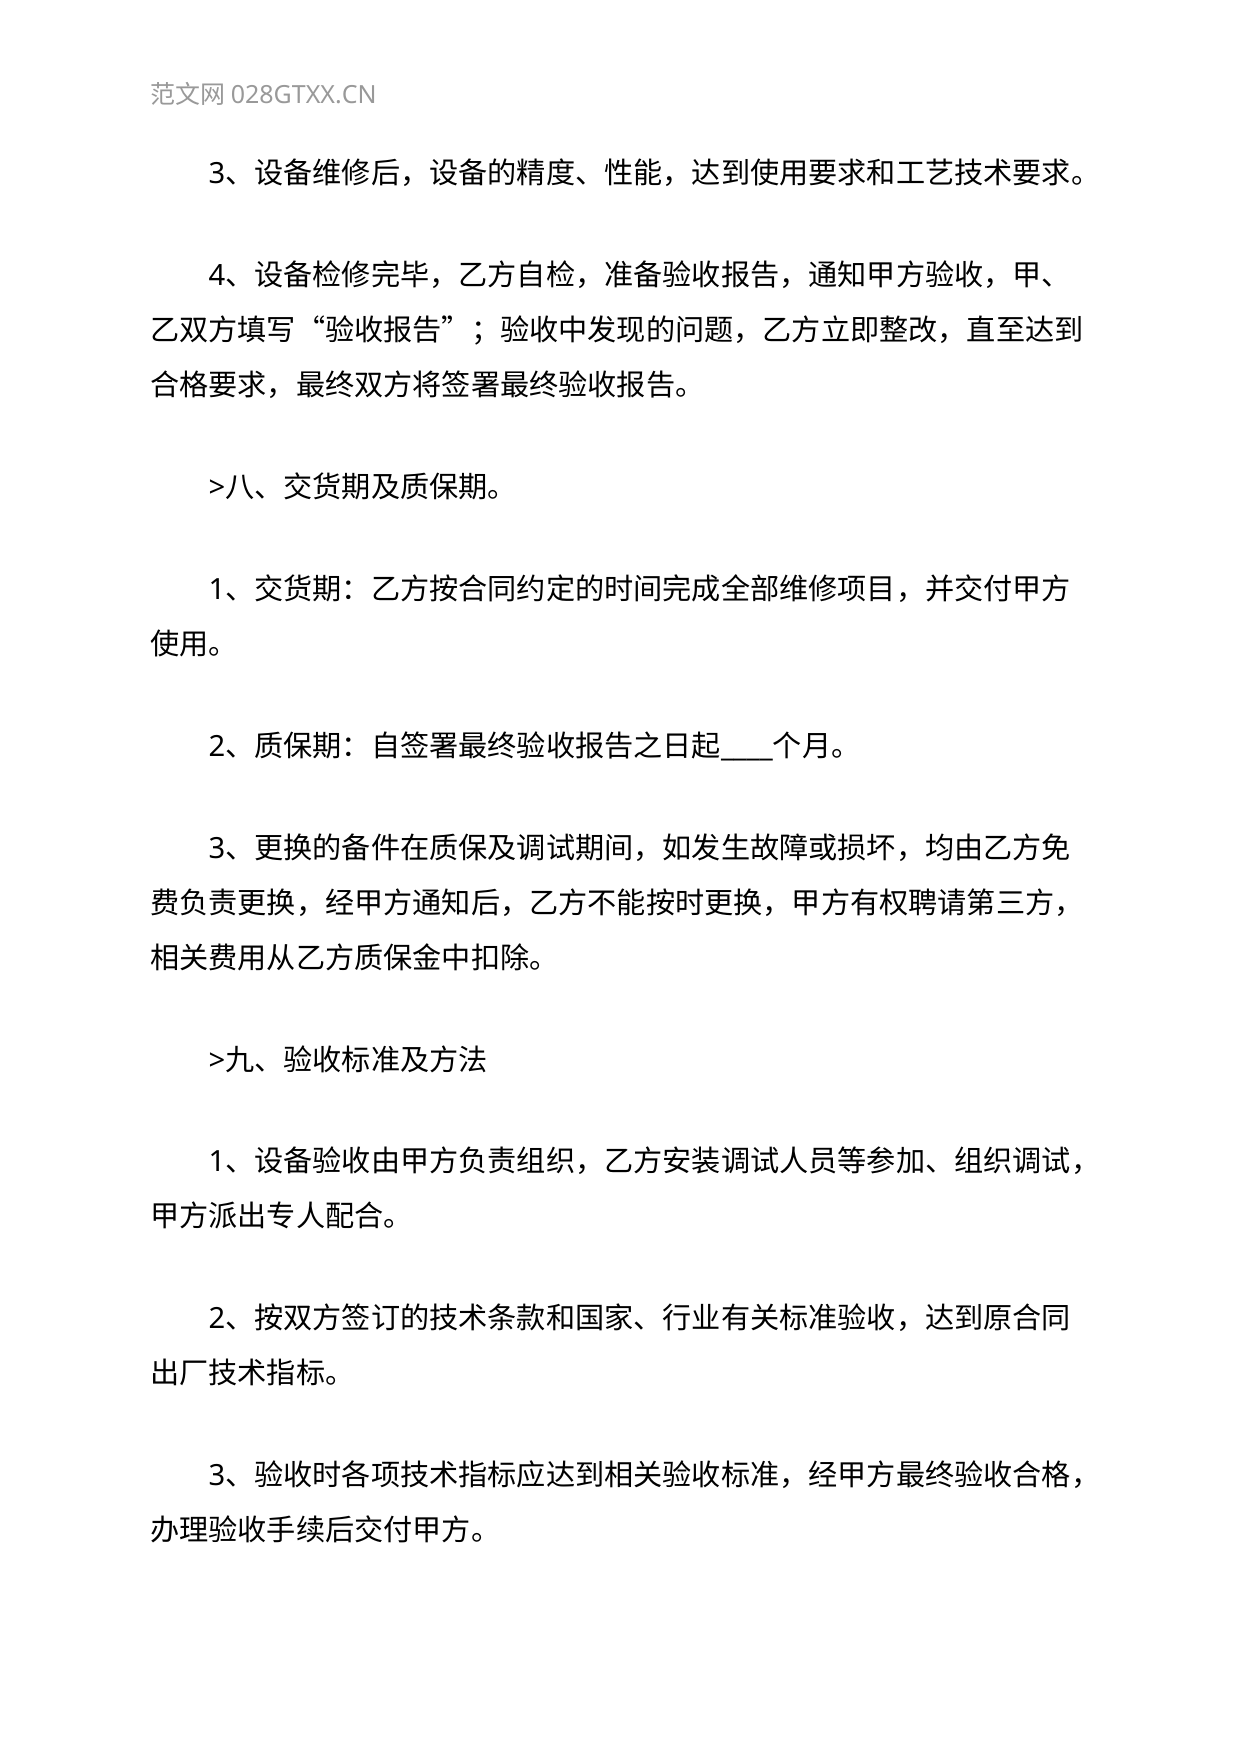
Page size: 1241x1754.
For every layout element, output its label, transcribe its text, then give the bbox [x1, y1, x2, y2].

text 4、设备检修完毕，乙方自检，准备验收报告，通知甲方验收，甲、乙双方填写“验收报告”；验收中发现的问题，乙方立即整改，直至达到合格要求，最终双方将签署最终验收报告。 [150, 252, 1090, 404]
text 2、按双方签订的技术条款和国家、行业有关标准验收，达到原合同出厂技术指标。 [150, 1295, 1090, 1392]
text >九、验收标准及方法 [150, 1036, 1090, 1078]
text 3、设备维修后，设备的精度、性能，达到使用要求和工艺技术要求。 [150, 150, 1090, 192]
text 1、交货期：乙方按合同约定的时间完成全部维修项目，并交付甲方使用。 [150, 566, 1090, 663]
text 3、验收时各项技术指标应达到相关验收标准，经甲方最终验收合格，办理验收手续后交付甲方。 [150, 1452, 1090, 1549]
text 3、更换的备件在质保及调试期间，如发生故障或损坏，均由乙方免费负责更换，经甲方通知后，乙方不能按时更换，甲方有权聘请第三方，相关费用从乙方质保金中扣除。 [150, 824, 1090, 977]
text >八、交货期及质保期。 [150, 464, 1090, 506]
text 2、质保期：自签署最终验收报告之日起____个月。 [150, 722, 1090, 765]
text 1、设备验收由甲方负责组织，乙方安装调试人员等参加、组织调试，甲方派出专人配合。 [150, 1138, 1090, 1235]
